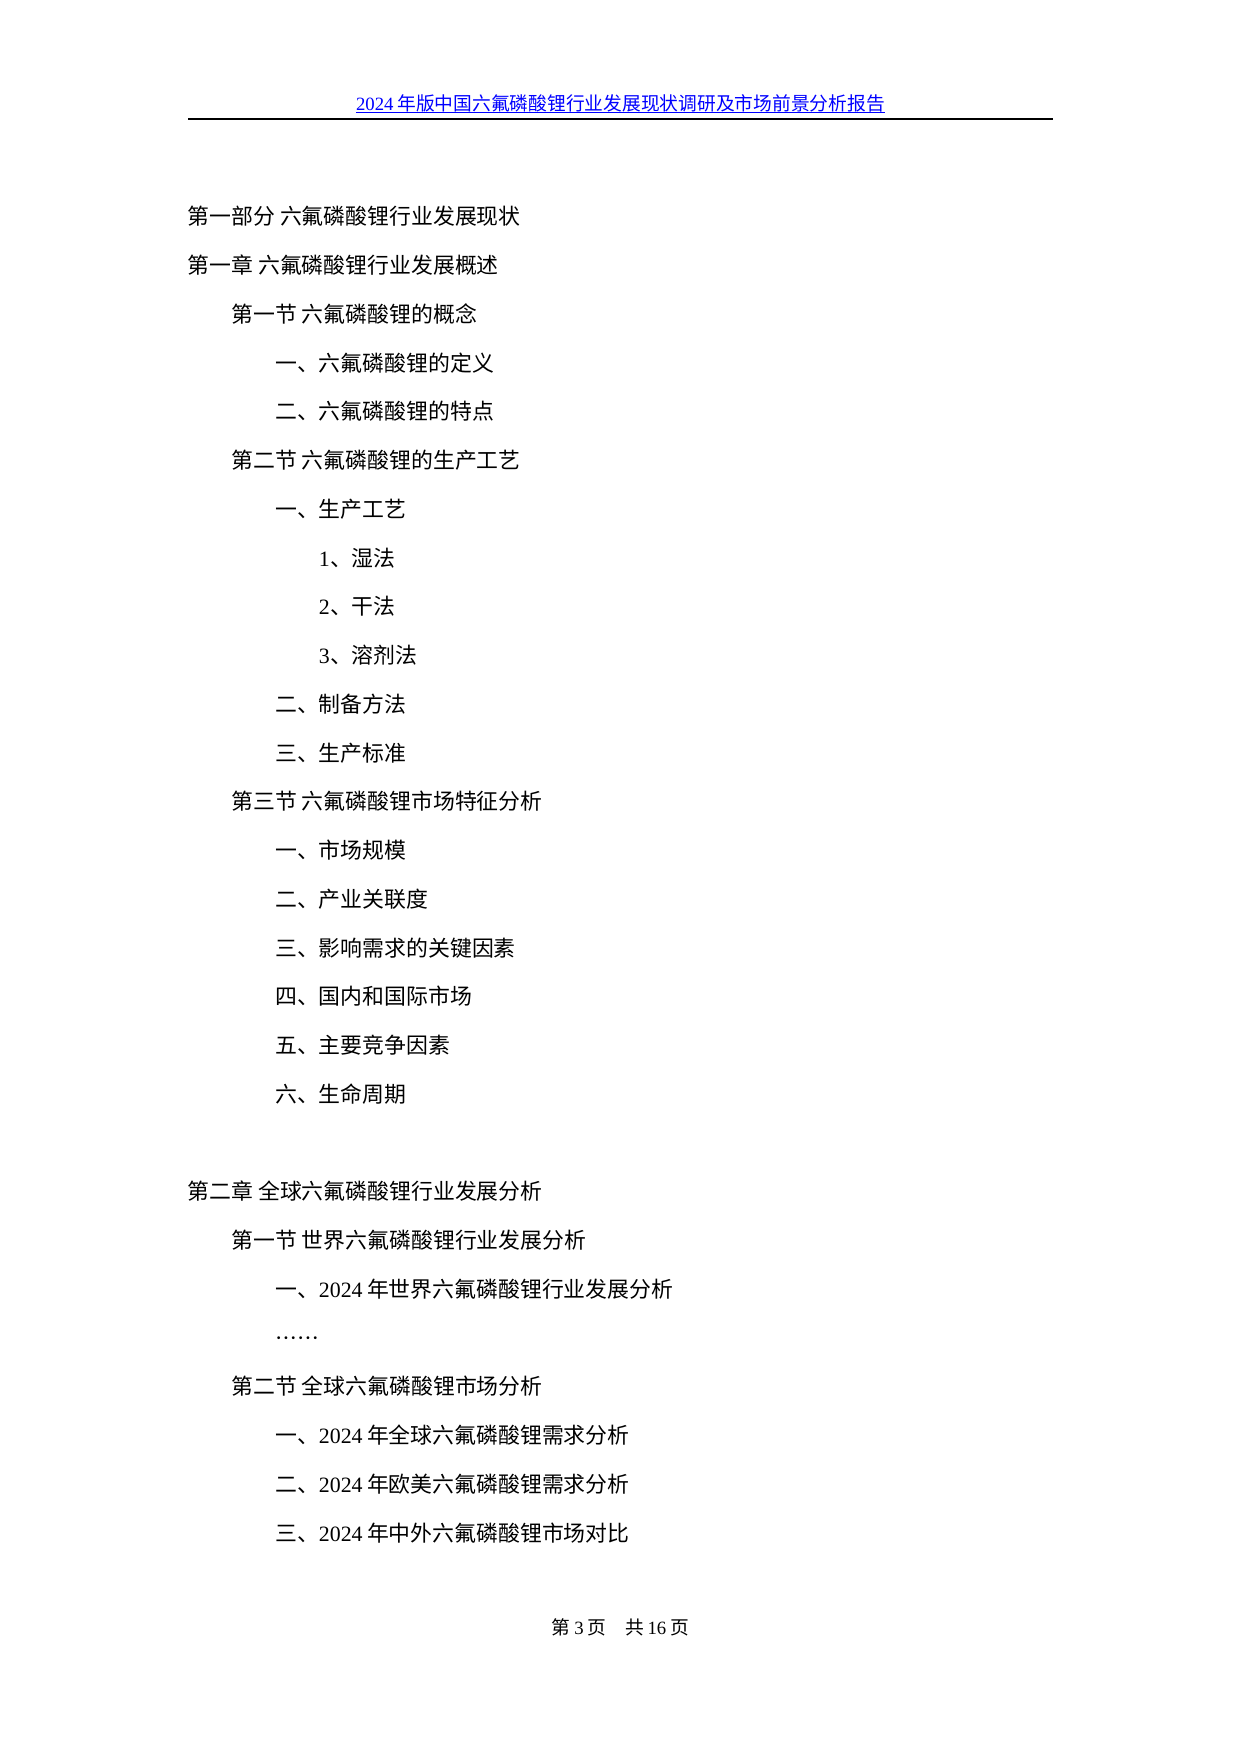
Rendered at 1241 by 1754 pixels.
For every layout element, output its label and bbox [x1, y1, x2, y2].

text [187, 150, 1053, 1548]
